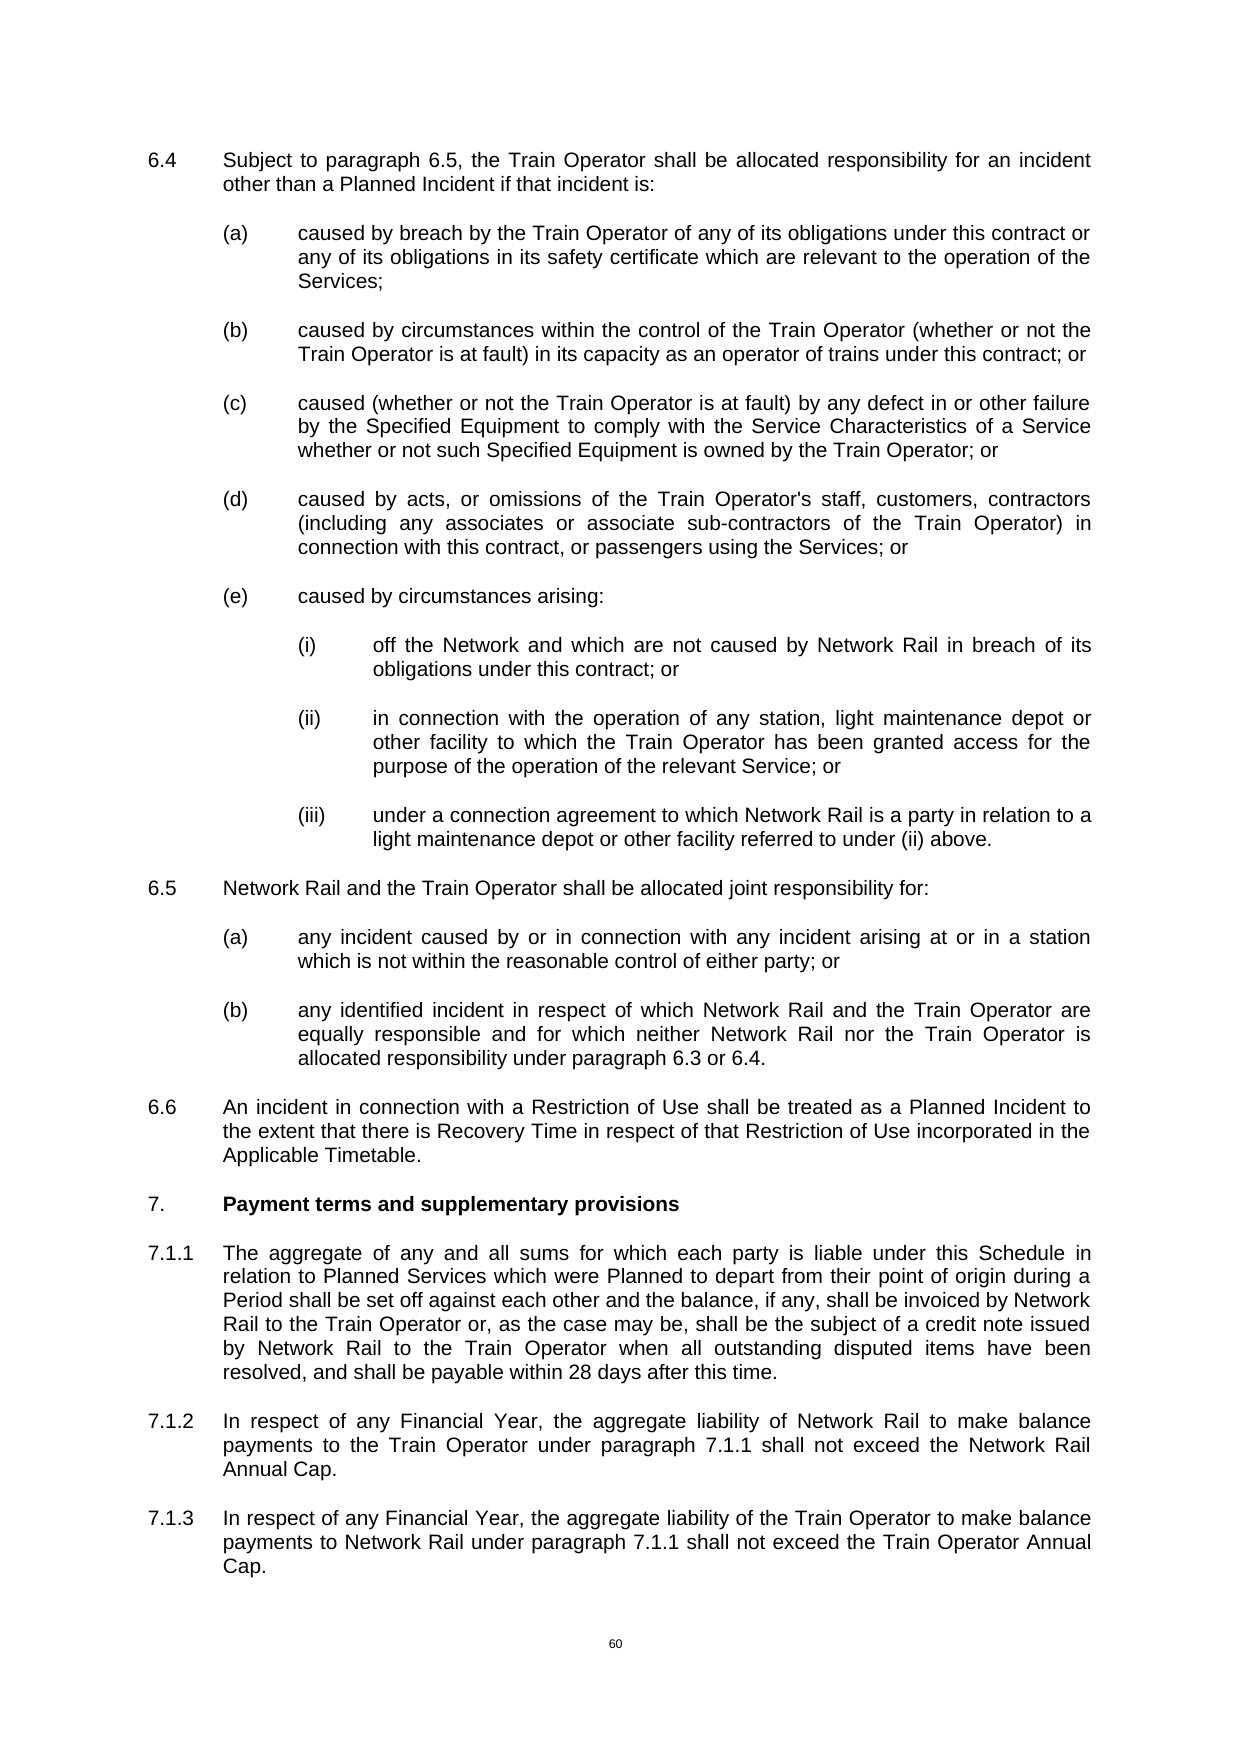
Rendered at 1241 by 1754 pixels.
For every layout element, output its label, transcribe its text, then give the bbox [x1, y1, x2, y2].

subtitle caused by breach by the Train Operator of any of its obligations under this contract or any of its obligations in its safety certificate which are relevant to the operation of the Services; [223, 221, 1092, 292]
subtitle any identified incident in respect of which Network Rail and the Train Operator are equally responsible and for which neither Network Rail nor the Train Operator is allocated responsibility under paragraph 6.3 or 6.4. [223, 998, 1092, 1069]
text Payment terms and supplementary provisions [148, 1191, 1092, 1215]
subtitle in connection with the operation of any station, light maintenance depot or other facility to which the Train Operator has been granted access for the purpose of the operation of the relevant Service; or [298, 706, 1092, 778]
subtitle under a connection agreement to which Network Rail is a party in relation to a light maintenance depot or other facility referred to under (ii) above. [298, 803, 1092, 851]
subtitle off the Network and which are not caused by Network Rail in breach of its obligations under this contract; or [298, 633, 1092, 681]
text In respect of any Financial Year, the aggregate liability of Network Rail to make balance payments to the Train Operator under paragraph 7.1.1 shall not exceed the Network Rail Annual Cap. [148, 1409, 1092, 1481]
text The aggregate of any and all sums for which each party is liable under this Schedule in relation to Planned Services which were Planned to depart from their point of origin during a Period shall be set off against each other and the balance, if any, shall be invoiced by Network Rail to the Train Operator or, as the case may be, shall be the subject of a credit note issued by Network Rail to the Train Operator when all outstanding disputed items have been resolved, and shall be payable within 28 days after this time. [148, 1240, 1092, 1384]
text Subject to paragraph 6.5, the Train Operator shall be allocated responsibility for an incident other than a Planned Incident if that incident is: [148, 148, 1092, 196]
text Network Rail and the Train Operator shall be allocated joint responsibility for: [148, 876, 1092, 900]
text In respect of any Financial Year, the aggregate liability of the Train Operator to make balance payments to Network Rail under paragraph 7.1.1 shall not exceed the Train Operator Annual Cap. [148, 1506, 1092, 1578]
subtitle caused by circumstances arising: [223, 584, 1092, 608]
subtitle caused (whether or not the Train Operator is at fault) by any defect in or other failure by the Specified Equipment to comply with the Service Characteristics of a Service whether or not such Specified Equipment is owned by the Train Operator; or [223, 390, 1092, 462]
text An incident in connection with a Restriction of Use shall be treated as a Planned Incident to the extent that there is Recovery Time in respect of that Restriction of Use incorporated in the Applicable Timetable. [148, 1094, 1092, 1166]
subtitle caused by circumstances within the control of the Train Operator (whether or not the Train Operator is at fault) in its capacity as an operator of trains under this contract; or [223, 317, 1092, 365]
subtitle any incident caused by or in connection with any incident arising at or in a station which is not within the reasonable control of either party; or [223, 925, 1092, 973]
subtitle caused by acts, or omissions of the Train Operator's staff, customers, contractors (including any associates or associate sub-contractors of the Train Operator) in connection with this contract, or passengers using the Services; or [223, 487, 1092, 559]
